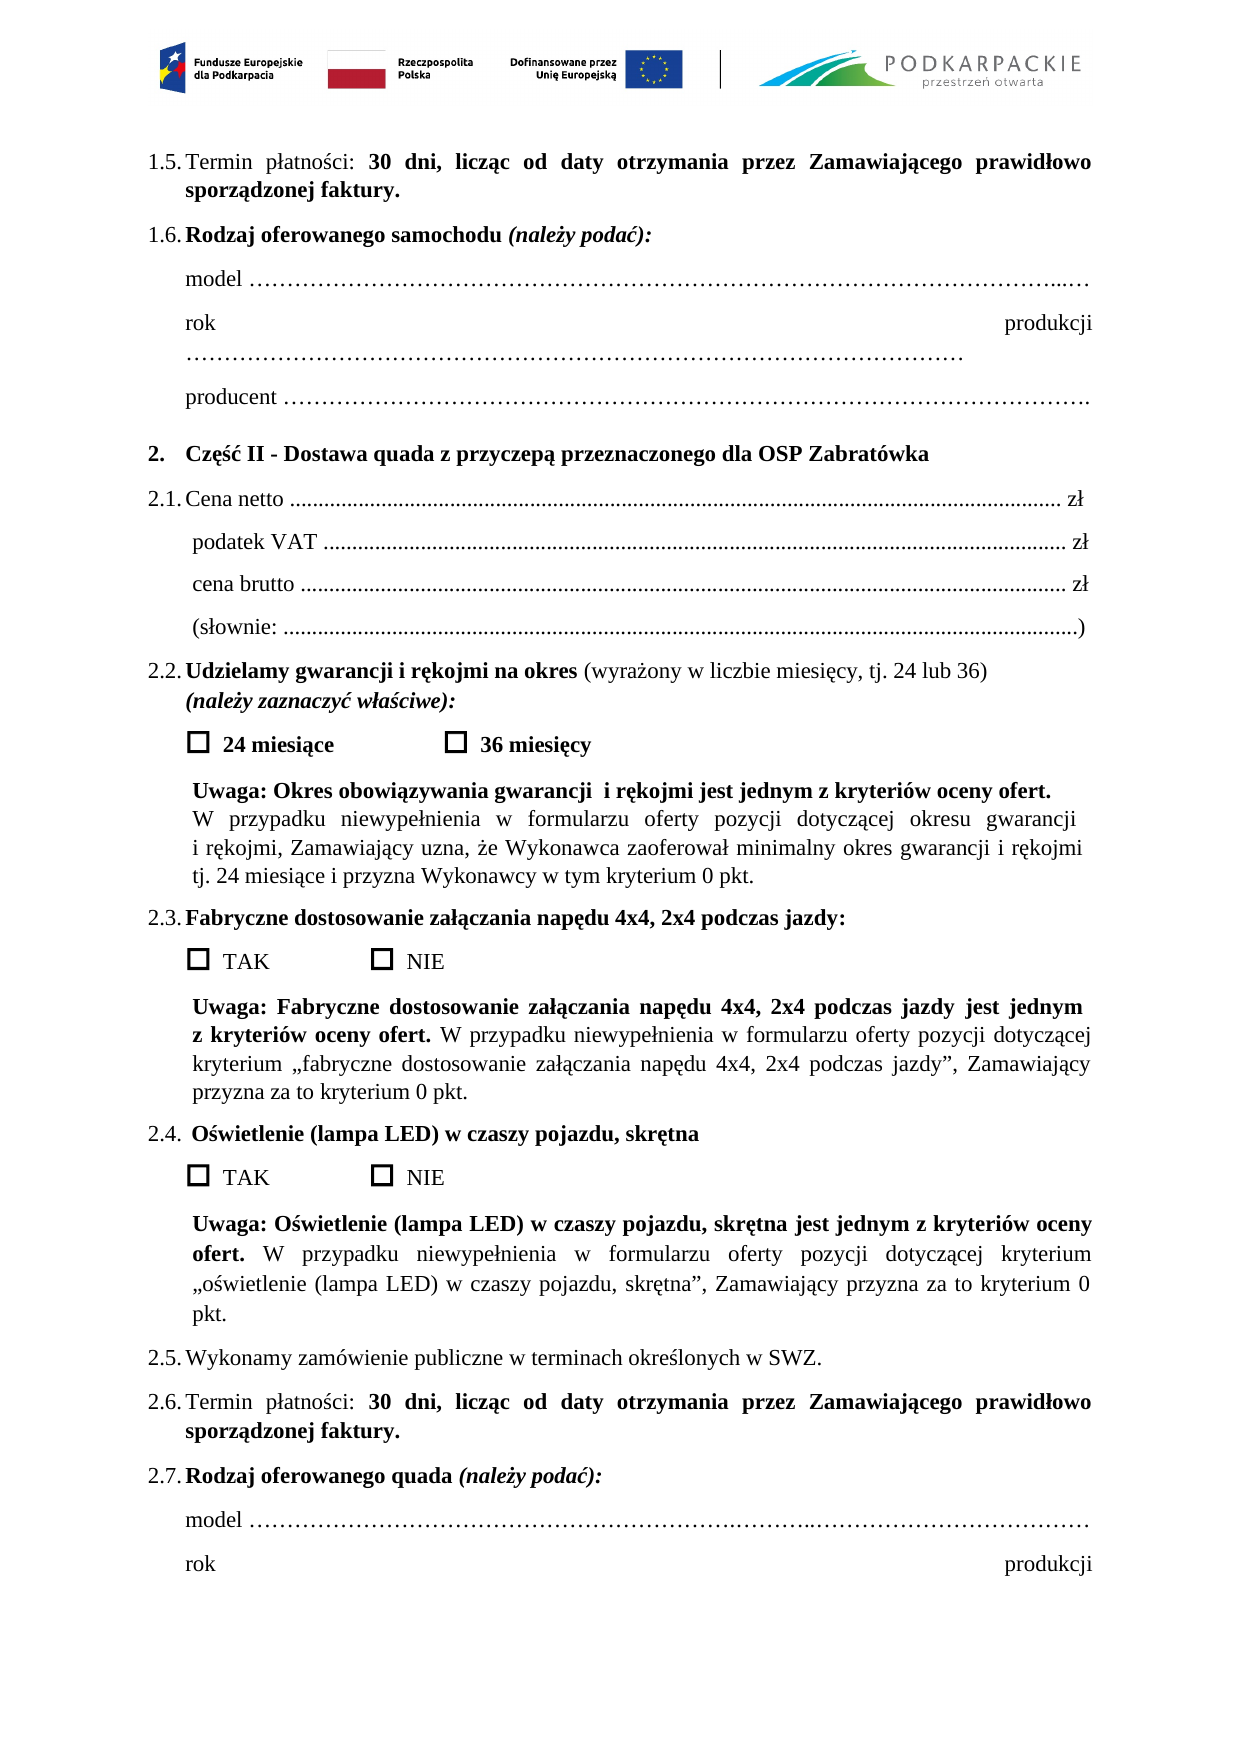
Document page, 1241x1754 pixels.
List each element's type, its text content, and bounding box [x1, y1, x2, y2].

list Udzielamy gwarancji i rękojmi na okres (wyrażony w liczbie miesięcy, tj. 24 lub 36) [148, 657, 1092, 683]
list Wykonamy zamówienie publiczne w terminach określonych w SWZ. [148, 1344, 1092, 1371]
text 24 miesiące 36 miesięcy [185, 731, 1092, 759]
text (należy zaznaczyć właściwe): [185, 687, 1092, 714]
list Rodzaj oferowanego samochodu (należy podać): [148, 221, 1092, 248]
list Cena netto ....................................................................................................................................... zł [148, 485, 1092, 511]
text rok produkcji ………………………………………………………………………………………… [185, 309, 1092, 366]
text model ……………………………………………………………………………………………...… [185, 265, 1092, 292]
text W przypadku niewypełnienia w formularzu oferty pozycji dotyczącej okresu gwarancji i rękojmi, Zamawiający uzna, że Wykonawca zaoferował minimalny okres gwarancji i rękojmi tj. 24 miesiące i przyzna Wykonawcy w tym kryterium 0 pkt. [192, 805, 1092, 888]
list model ……………………………………………………….………..……………………………… [185, 1506, 1092, 1532]
text cena brutto ...................................................................................................................................... zł [148, 570, 1092, 597]
text Uwaga: Oświetlenie (lampa LED) w czaszy pojazdu, skrętna jest jednym z kryteriów oceny ofert. W przypadku niewypełnienia w formularzu oferty pozycji dotyczącej kryterium „oświetlenie (lampa LED) w czaszy pojazdu, skrętna”, Zamawiający przyzna za to kryterium 0 pkt. [192, 1210, 1092, 1327]
list Rodzaj oferowanego quada (należy podać): [148, 1462, 1092, 1488]
list Część II - Dostawa quada z przyczepą przeznaczonego dla OSP Zabratówka [148, 440, 1092, 466]
text Uwaga: Okres obowiązywania gwarancji i rękojmi jest jednym z kryteriów oceny ofert. [192, 777, 1092, 803]
text (słownie: ...........................................................................................................................................) [148, 613, 1092, 639]
list TAK NIE [185, 1164, 1092, 1192]
list Termin płatności: 30 dni, licząc od daty otrzymania przez Zamawiającego prawidłowo sporządzonej faktury. [148, 148, 1092, 202]
text podatek VAT .................................................................................................................................. zł [148, 528, 1092, 554]
list Termin płatności: 30 dni, licząc od daty otrzymania przez Zamawiającego prawidłowo sporządzonej faktury. [148, 1388, 1092, 1443]
list Fabryczne dostosowanie załączania napędu 4x4, 2x4 podczas jazdy: [148, 904, 1092, 931]
list Oświetlenie (lampa LED) w czaszy pojazdu, skrętna [148, 1120, 1092, 1147]
text Uwaga: Fabryczne dostosowanie załączania napędu 4x4, 2x4 podczas jazdy jest jednym z kryteriów oceny ofert. W przypadku niewypełnienia w formularzu oferty pozycji dotyczącej kryterium „fabryczne dostosowanie załączania napędu 4x4, 2x4 podczas jazdy”, Zamawiający przyzna za to kryterium 0 pkt. [192, 993, 1092, 1104]
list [185, 1550, 1092, 1576]
picture [147, 29, 1093, 106]
text producent ……………………………………………………………………………………………. [185, 383, 1092, 410]
text TAK NIE [185, 948, 1092, 976]
